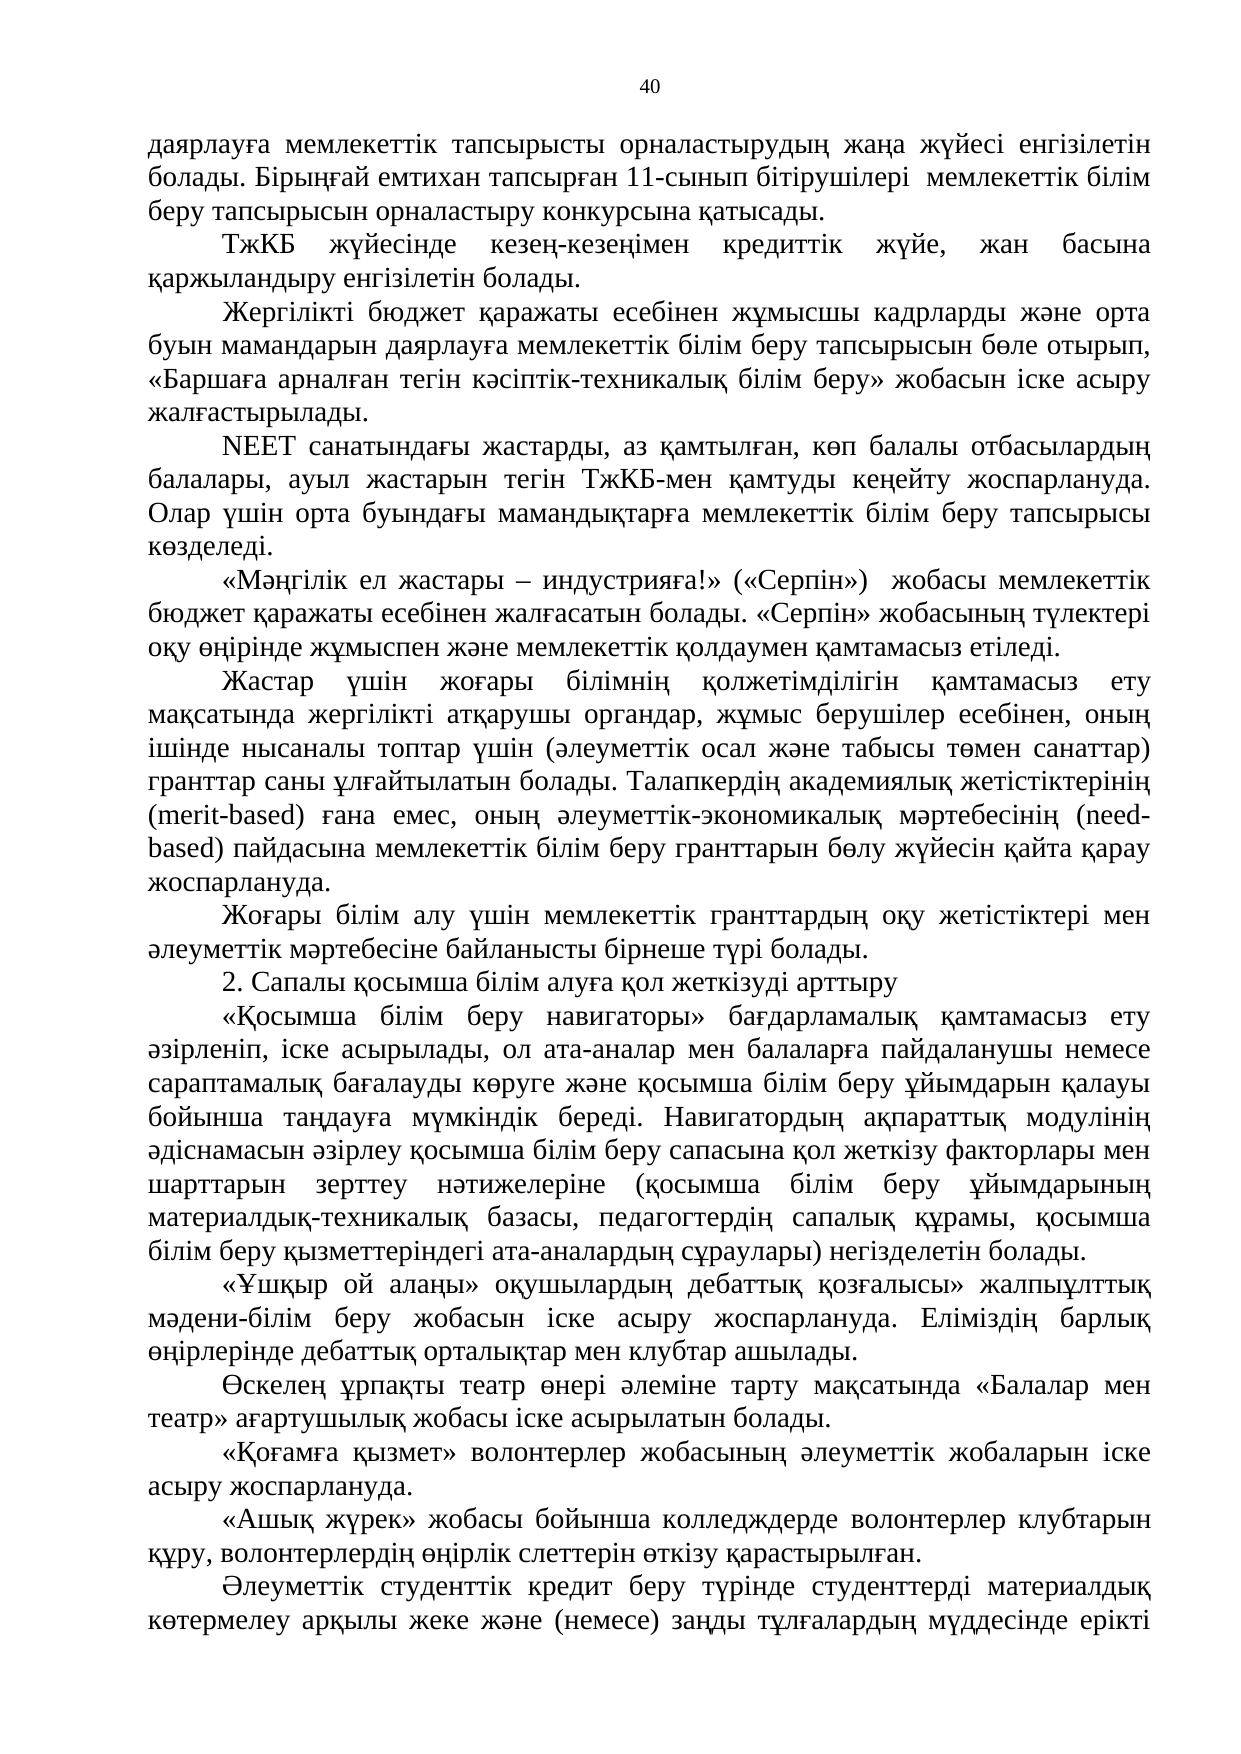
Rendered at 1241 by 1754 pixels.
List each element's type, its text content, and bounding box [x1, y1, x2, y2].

text NEET санатындағы жастарды, аз қамтылған, көп балалы отбасылардың балалары, ауыл жастарын тегін ТжКБ-мен қамтуды кеңейту жоспарлануда. Олар үшін орта буындағы мамандықтарға мемлекеттік білім беру тапсырысы көзделеді. [148, 428, 1152, 562]
text Жастар үшін жоғары білімнің қолжетімділігін қамтамасыз ету мақсатында жергілікті атқарушы органдар, жұмыс берушілер есебінен, оның ішінде нысаналы топтар үшін (әлеуметтік осал және табысы төмен санаттар) гранттар саны ұлғайтылатын болады. Талапкердің академиялық жетістіктерінің (merit-based) ғана емес, оның әлеуметтік-экономикалық мәртебесінің (need-based) пайдасына мемлекеттік білім беру гранттарын бөлу жүйесін қайта қарау жоспарлануда. [148, 663, 1152, 897]
text 2. Сапалы қосымша білім алуға қол жеткізуді арттыру [148, 964, 1152, 998]
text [148, 126, 1152, 227]
text Жоғары білім алу үшін мемлекеттік гранттардың оқу жетістіктері мен әлеуметтік мәртебесіне байланысты бірнеше түрі болады. [148, 897, 1152, 964]
text «Ұшқыр ой алаңы» оқушылардың дебаттық қозғалысы» жалпыұлттық мәдени-білім беру жобасын іске асыру жоспарлануда. Еліміздің барлық өңірлерінде дебаттық орталықтар мен клубтар ашылады. [148, 1266, 1152, 1367]
text «Мәңгілік ел жастары – индустрияға!» («Серпін») жобасы мемлекеттік бюджет қаражаты есебінен жалғасатын болады. «Серпін» жобасының түлектері оқу өңірінде жұмыспен және мемлекеттік қолдаумен қамтамасыз етіледі. [148, 562, 1152, 663]
text «Қосымша білім беру навигаторы» бағдарламалық қамтамасыз ету әзірленіп, іске асырылады, ол ата-аналар мен балаларға пайдаланушы немесе сараптамалық бағалауды көруге және қосымша білім беру ұйымдарын қалауы бойынша таңдауға мүмкіндік береді. Навигатордың ақпараттық модулінің әдіснамасын әзірлеу қосымша білім беру сапасына қол жеткізу факторлары мен шарттарын зерттеу нәтижелеріне (қосымша білім беру ұйымдарының материалдық-техникалық базасы, педагогтердің сапалық құрамы, қосымша білім беру қызметтеріндегі ата-аналардың сұраулары) негізделетін болады. [148, 998, 1152, 1266]
text «Ашық жүрек» жобасы бойынша колледждерде волонтерлер клубтарын құру, волонтерлердің өңірлік слеттерін өткізу қарастырылған. [148, 1501, 1152, 1568]
text ТжКБ жүйесінде кезең-кезеңімен кредиттік жүйе, жан басына қаржыландыру енгізілетін болады. [148, 227, 1152, 294]
text «Қоғамға қызмет» волонтерлер жобасының әлеуметтік жобаларын іске асыру жоспарлануда. [148, 1434, 1152, 1501]
text Жергілікті бюджет қаражаты есебінен жұмысшы кадрларды және орта буын мамандарын даярлауға мемлекеттік білім беру тапсырысын бөле отырып, «Баршаға арналған тегін кәсіптік-техникалық білім беру» жобасын іске асыру жалғастырылады. [148, 294, 1152, 428]
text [148, 1568, 1152, 1635]
text Өскелең ұрпақты театр өнері әлеміне тарту мақсатында «Балалар мен театр» ағартушылық жобасы іске асырылатын болады. [148, 1367, 1152, 1434]
